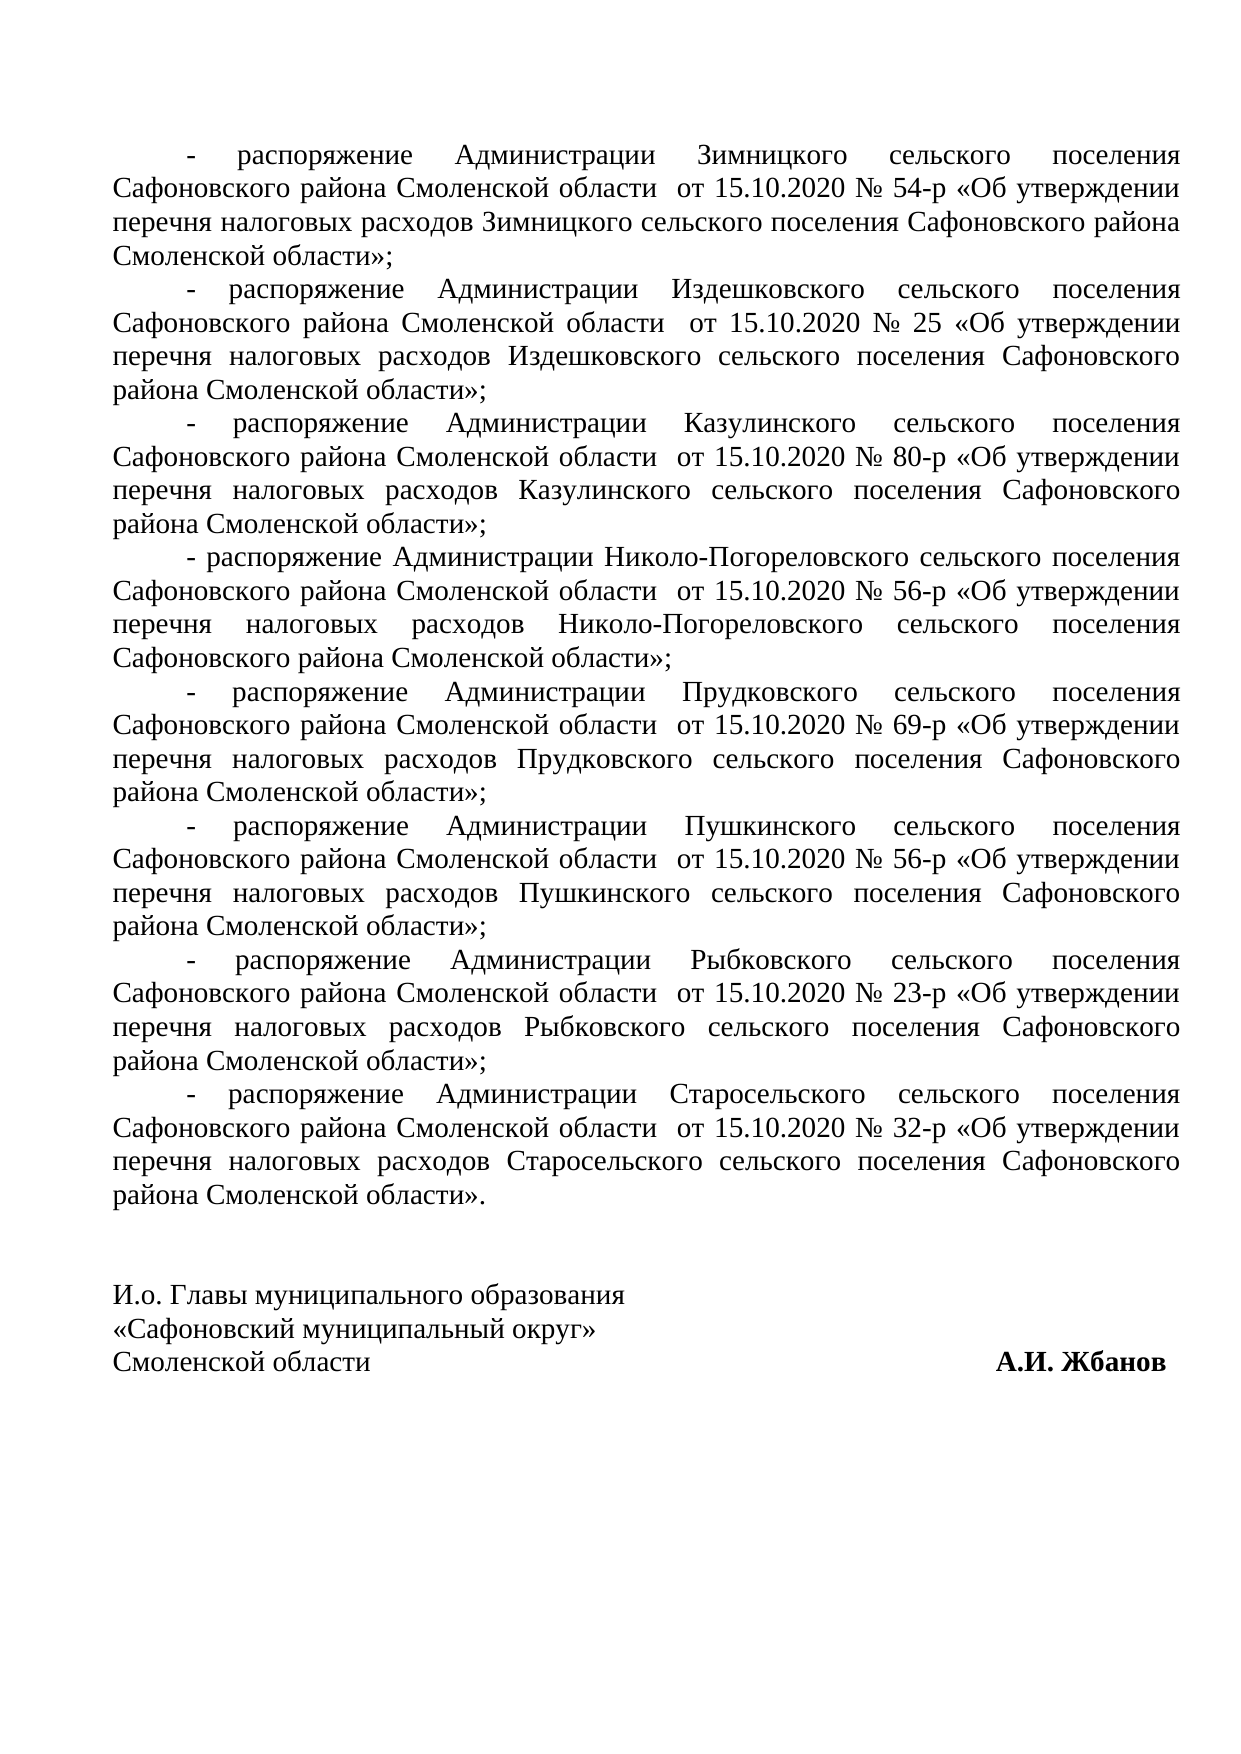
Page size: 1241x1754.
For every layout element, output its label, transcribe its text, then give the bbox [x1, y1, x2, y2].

text «Сафоновский муниципальный округ» [112, 1311, 1181, 1344]
text Смоленской области А.И. Жбанов [112, 1344, 1181, 1378]
text - распоряжение Администрации Рыбковского сельского поселения Сафоновского района Смоленской области от 15.10.2020 № 23-р «Об утверждении перечня налоговых расходов Рыбковского сельского поселения Сафоновского района Смоленской области»; [112, 942, 1181, 1076]
text - распоряжение Администрации Прудковского сельского поселения Сафоновского района Смоленской области от 15.10.2020 № 69-р «Об утверждении перечня налоговых расходов Прудковского сельского поселения Сафоновского района Смоленской области»; [112, 674, 1181, 808]
text - распоряжение Администрации Старосельского сельского поселения Сафоновского района Смоленской области от 15.10.2020 № 32-р «Об утверждении перечня налоговых расходов Старосельского сельского поселения Сафоновского района Смоленской области». [112, 1076, 1181, 1210]
text - распоряжение Администрации Николо-Погореловского сельского поселения Сафоновского района Смоленской области от 15.10.2020 № 56-р «Об утверждении перечня налоговых расходов Николо-Погореловского сельского поселения Сафоновского района Смоленской области»; [112, 539, 1181, 674]
text - распоряжение Администрации Казулинского сельского поселения Сафоновского района Смоленской области от 15.10.2020 № 80-р «Об утверждении перечня налоговых расходов Казулинского сельского поселения Сафоновского района Смоленской области»; [112, 405, 1181, 539]
text - распоряжение Администрации Издешковского сельского поселения Сафоновского района Смоленской области от 15.10.2020 № 25 «Об утверждении перечня налоговых расходов Издешковского сельского поселения Сафоновского района Смоленской области»; [112, 271, 1181, 405]
text И.о. Главы муниципального образования [112, 1277, 1181, 1311]
text - распоряжение Администрации Пушкинского сельского поселения Сафоновского района Смоленской области от 15.10.2020 № 56-р «Об утверждении перечня налоговых расходов Пушкинского сельского поселения Сафоновского района Смоленской области»; [112, 808, 1181, 942]
text - распоряжение Администрации Зимницкого сельского поселения Сафоновского района Смоленской области от 15.10.2020 № 54-р «Об утверждении перечня налоговых расходов Зимницкого сельского поселения Сафоновского района Смоленской области»; [112, 137, 1181, 271]
